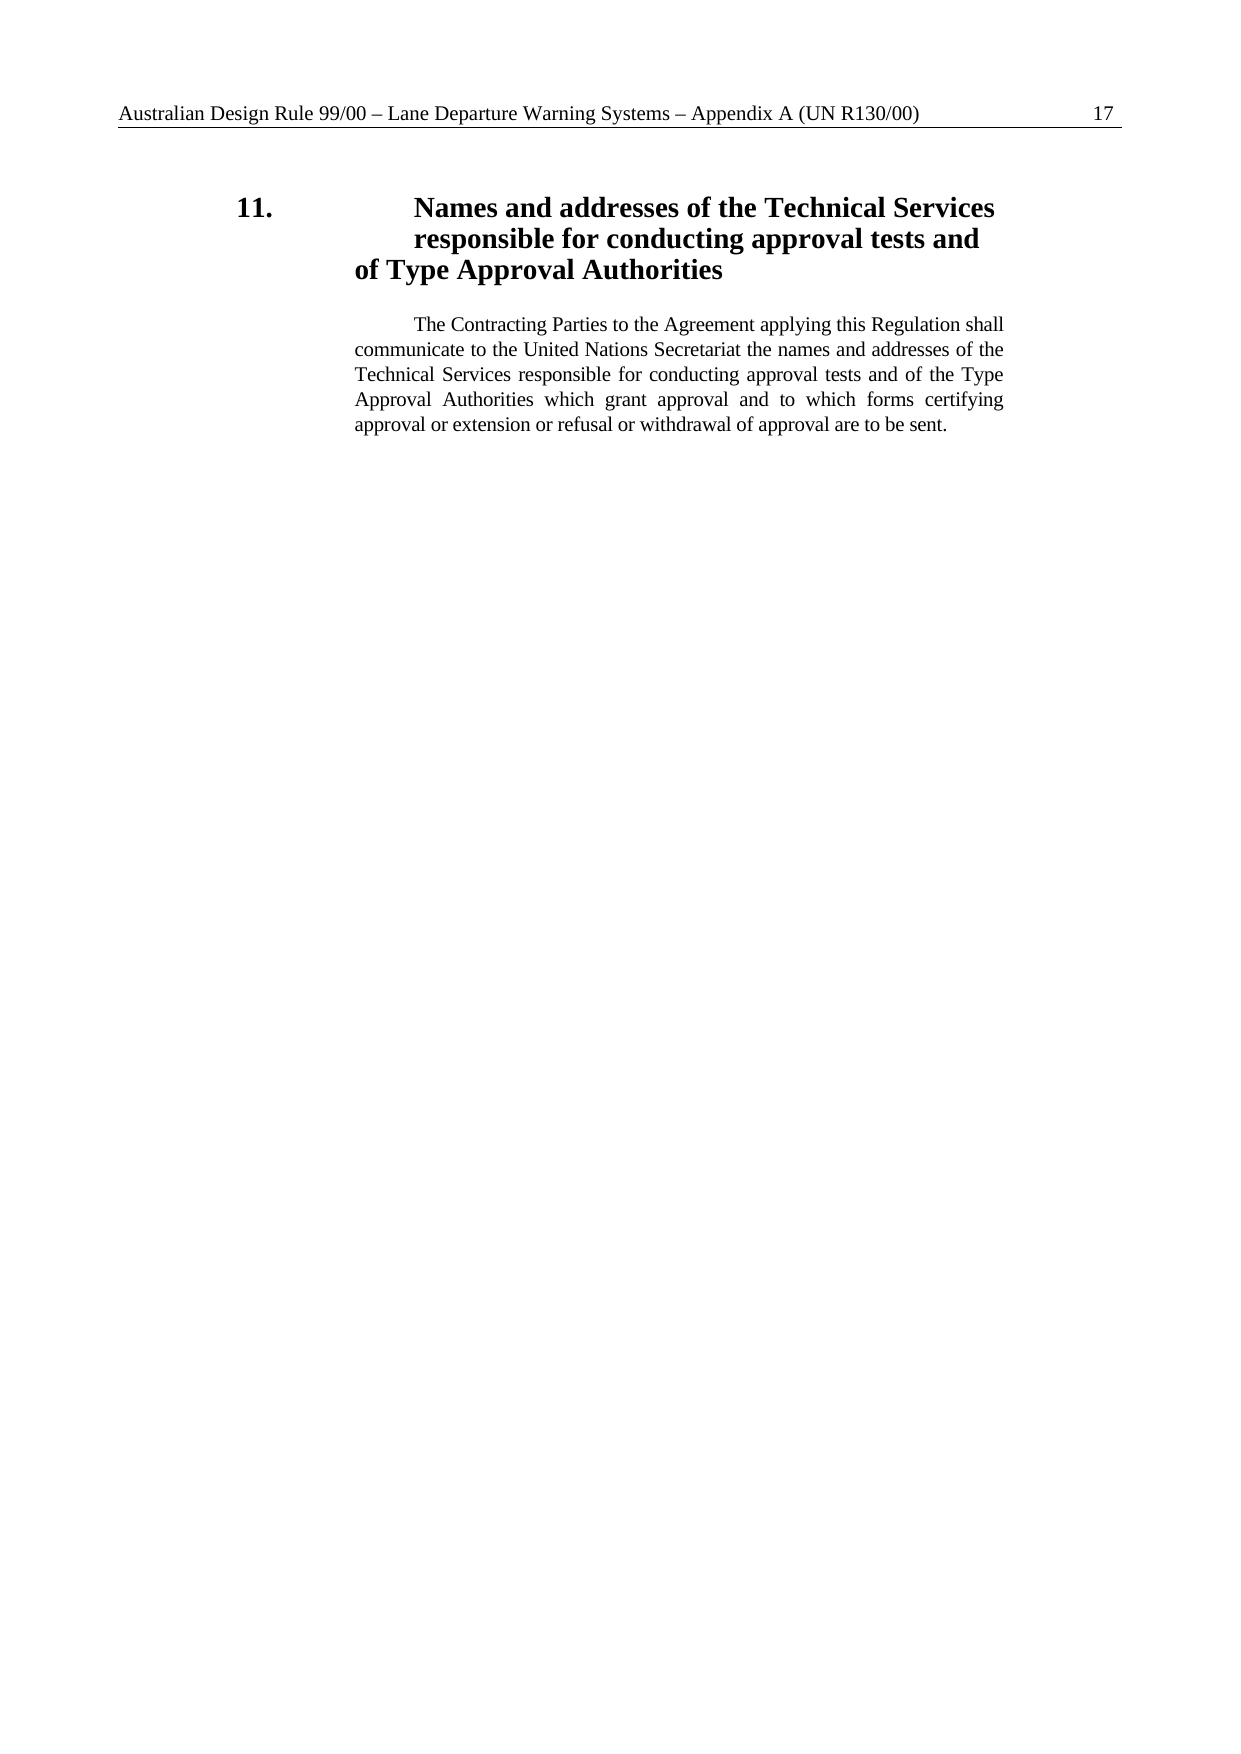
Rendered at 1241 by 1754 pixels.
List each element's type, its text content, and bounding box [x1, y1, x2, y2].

text 11. Names and addresses of the Technical Services responsible for conducting approval tests and of Type Approval Authorities [236, 192, 1004, 286]
text The Contracting Parties to the Agreement applying this Regulation shall communicate to the United Nations Secretariat the names and addresses of the Technical Services responsible for conducting approval tests and of the Type Approval Authorities which grant approval and to which forms certifying approval or extension or refusal or withdrawal of approval are to be sent. [354, 311, 1004, 436]
